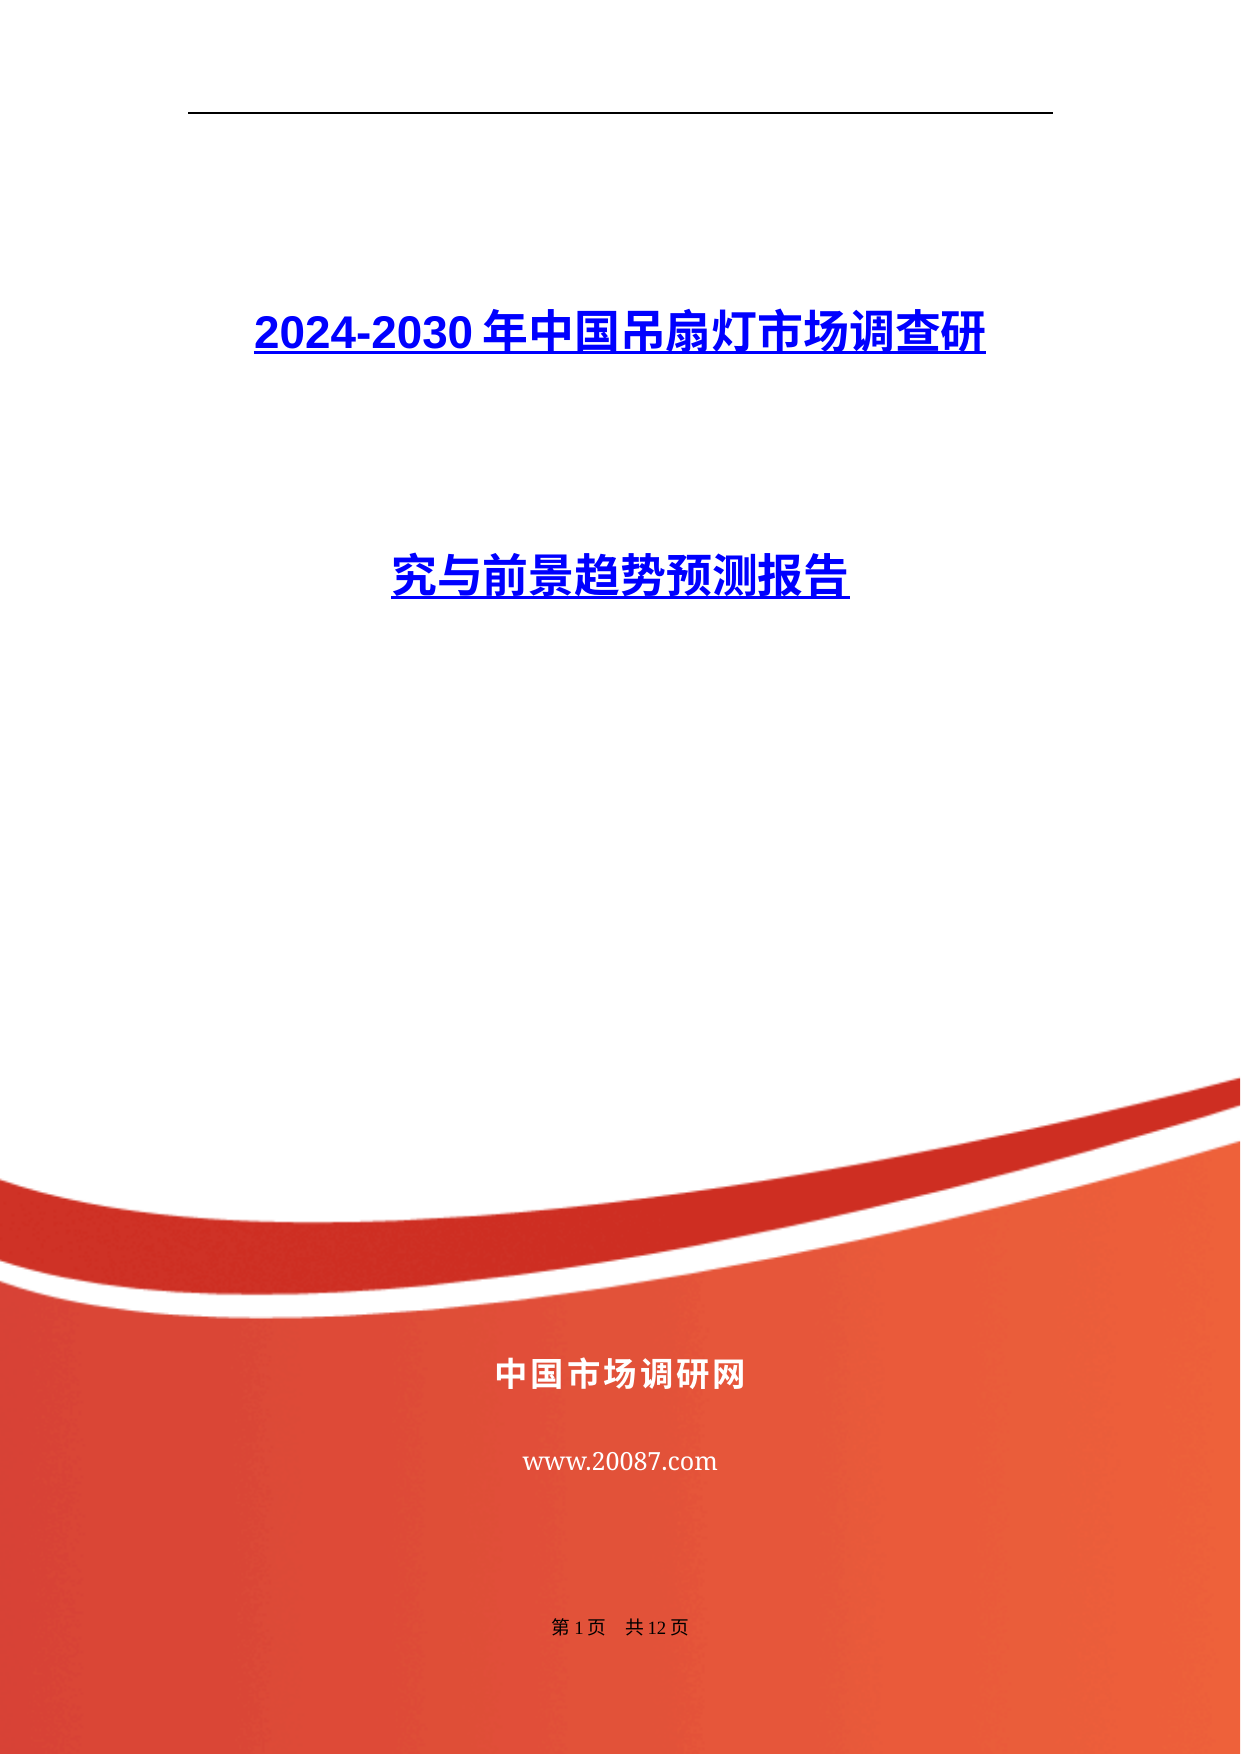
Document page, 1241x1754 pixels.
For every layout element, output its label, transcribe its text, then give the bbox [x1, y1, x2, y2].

text www.20087.com [187, 1428, 1053, 1493]
table_header 2024-2030年中国吊扇灯市场调查研究与前景趋势预测报告 [188, 207, 1053, 773]
subtitle 中国市场调研网 [187, 1339, 1053, 1404]
picture [0, 1006, 1241, 1754]
